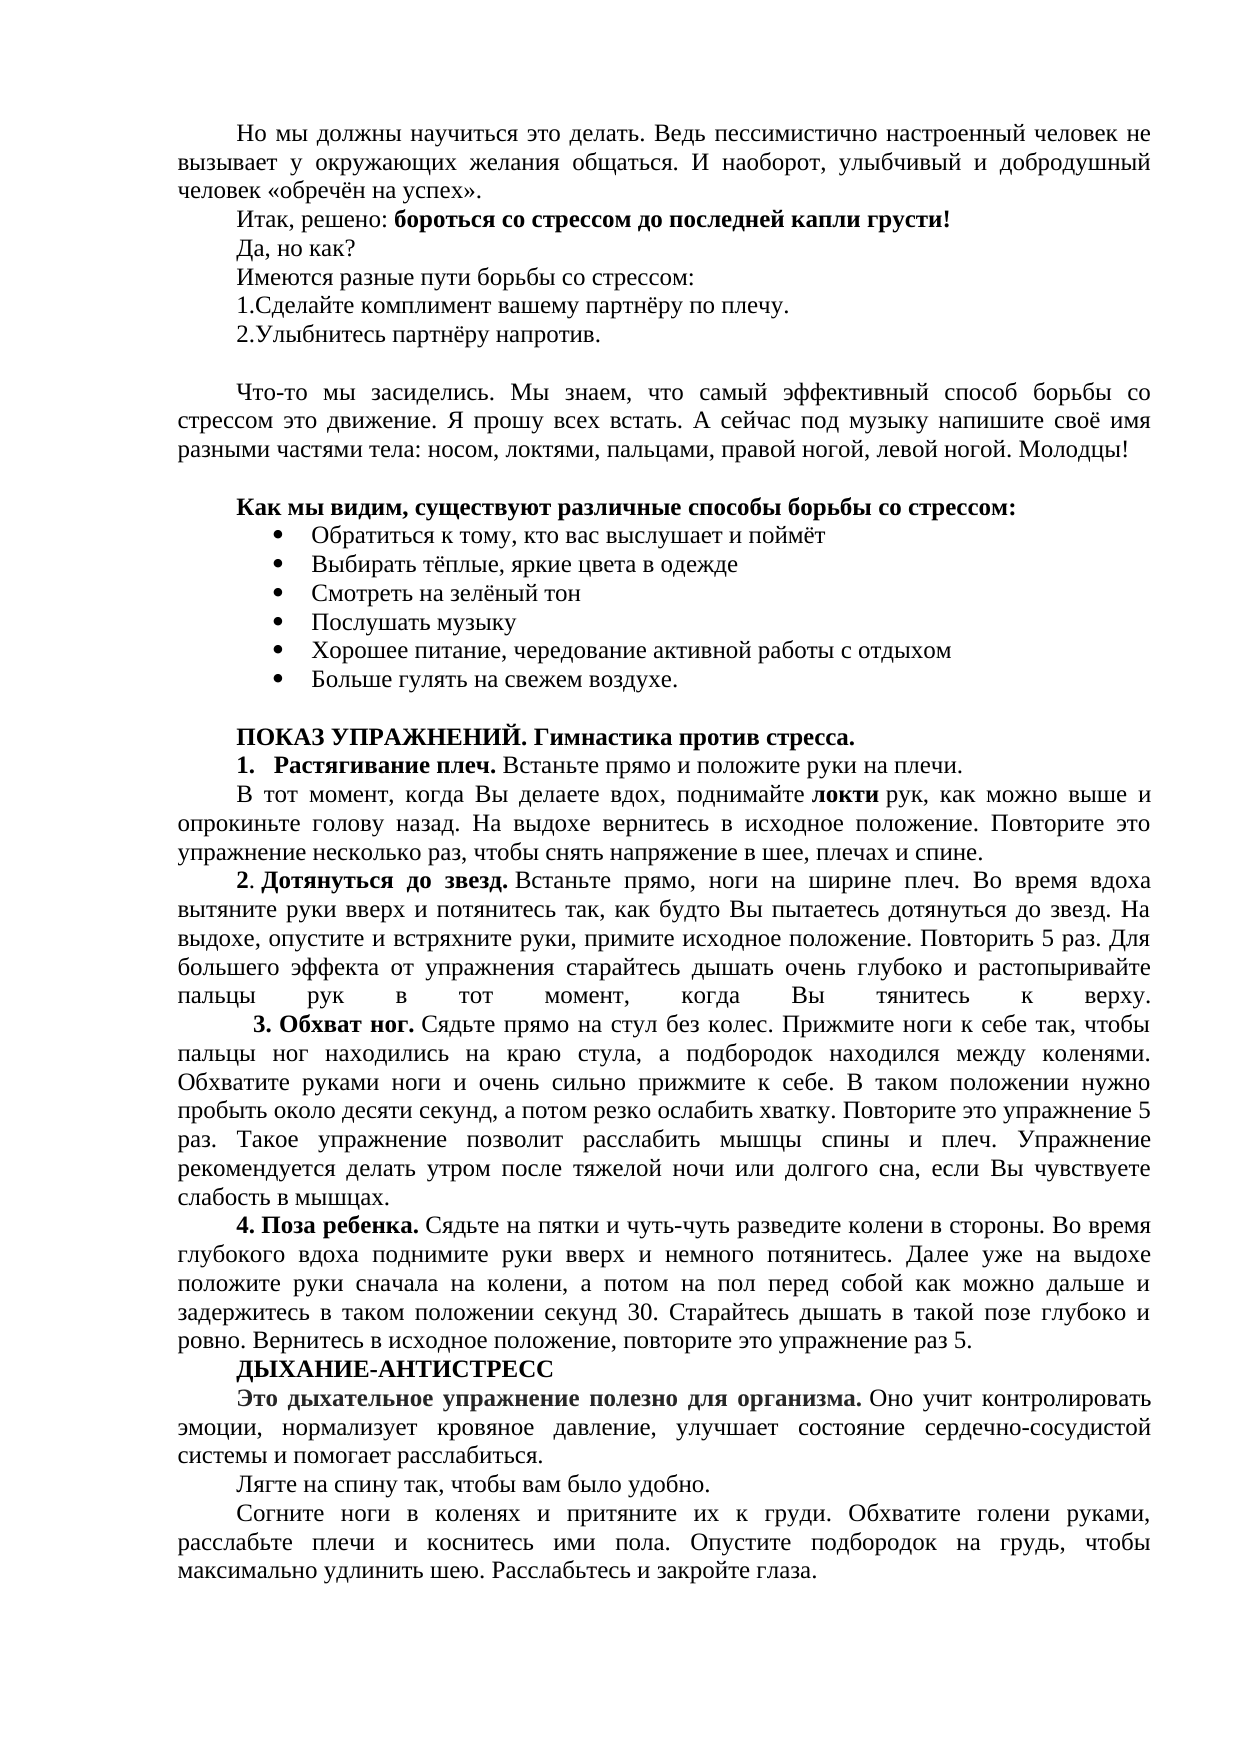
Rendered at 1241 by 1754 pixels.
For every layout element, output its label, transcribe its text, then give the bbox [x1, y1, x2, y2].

text 2. Дотянуться до звезд. Встаньте прямо, ноги на ширине плеч. Во время вдоха вытяните руки вверх и потянитесь так, как будто Вы пытаетесь дотянуться до звезд. На выдохе, опустите и встряхните руки, примите исходное положение. Повторить 5 раз. Для большего эффекта от упражнения старайтесь дышать очень глубоко и растопыривайте пальцы рук в тот момент, когда Вы тянитесь к верху. 3. Обхват ног. Сядьте прямо на стул без колес. Прижмите ноги к себе так, чтобы пальцы ног находились на краю стула, а подбородок находился между коленями. Обхватите руками ноги и очень сильно прижмите к себе. В таком положении нужно пробыть около десяти секунд, а потом резко ослабить хватку. Повторите это упражнение 5 раз. Такое упражнение позволит расслабить мышцы спины и плеч. Упражнение рекомендуется делать утром после тяжелой ночи или долгого сна, если Вы чувствуете слабость в мышцах. [177, 866, 1152, 1211]
list Хорошее питание, чередование активной работы с отдыхом [274, 636, 1152, 664]
text Лягте на спину так, чтобы вам было удобно. [177, 1469, 1152, 1498]
text Как мы видим, существуют различные способы борьбы со стрессом: [177, 492, 1152, 521]
list Смотреть на зелёный тон [274, 578, 1152, 607]
text 4. Поза ребенка. Сядьте на пятки и чуть-чуть разведите колени в стороны. Во время глубокого вдоха поднимите руки вверх и немного потянитесь. Далее уже на выдохе положите руки сначала на колени, а потом на пол перед собой как можно дальше и задержитесь в таком положении секунд 30. Старайтесь дышать в такой позе глубоко и ровно. Вернитесь в исходное положение, повторите это упражнение раз 5. [177, 1211, 1152, 1354]
text Имеются разные пути борьбы со стрессом: [177, 262, 1152, 291]
list Выбирать тёплые, яркие цвета в одежде [274, 549, 1152, 578]
list Больше гулять на свежем воздухе. [274, 664, 1152, 693]
text Да, но как? [177, 233, 1152, 262]
text ПОКАЗ УПРАЖНЕНИЙ. Гимнастика против стресса. [177, 722, 1152, 751]
text 2.Улыбнитесь партнёру напротив. [177, 319, 1152, 348]
text Итак, решено: бороться со стрессом до последней капли грусти! [177, 204, 1152, 233]
text 1.Сделайте комплимент вашему партнёру по плечу. [177, 291, 1152, 319]
list Послушать музыку [274, 607, 1152, 636]
text Согните ноги в коленях и притяните их к груди. Обхватите голени руками, расслабьте плечи и коснитесь ими пола. Опустите подбородок на грудь, чтобы максимально удлинить шею. Расслабьтесь и закройте глаза. [177, 1498, 1152, 1584]
text Это дыхательное упражнение полезно для организма. Оно учит контролировать эмоции, нормализует кровяное давление, улучшает состояние сердечно-сосудистой системы и помогает расслабиться. [177, 1383, 1152, 1469]
text Но мы должны научиться это делать. Ведь пессимистично настроенный человек не вызывает у окружающих желания общаться. И наоборот, улыбчивый и добродушный человек «обречён на успех». [177, 118, 1152, 204]
list Обратиться к тому, кто вас выслушает и поймёт [274, 521, 1152, 549]
list Растягивание плеч. Встаньте прямо и положите руки на плечи. [236, 751, 1152, 779]
text ДЫХАНИЕ-АНТИСТРЕСС [177, 1354, 1152, 1383]
text Что-то мы засиделись. Мы знаем, что самый эффективный способ борьбы со стрессом это движение. Я прошу всех встать. А сейчас под музыку напишите своё имя разными частями тела: носом, локтями, пальцами, правой ногой, левой ногой. Молодцы! [177, 377, 1152, 463]
text В тот момент, когда Вы делаете вдох, поднимайте локти рук, как можно выше и опрокиньте голову назад. На выдохе вернитесь в исходное положение. Повторите это упражнение несколько раз, чтобы снять напряжение в шее, плечах и спине. [177, 779, 1152, 866]
